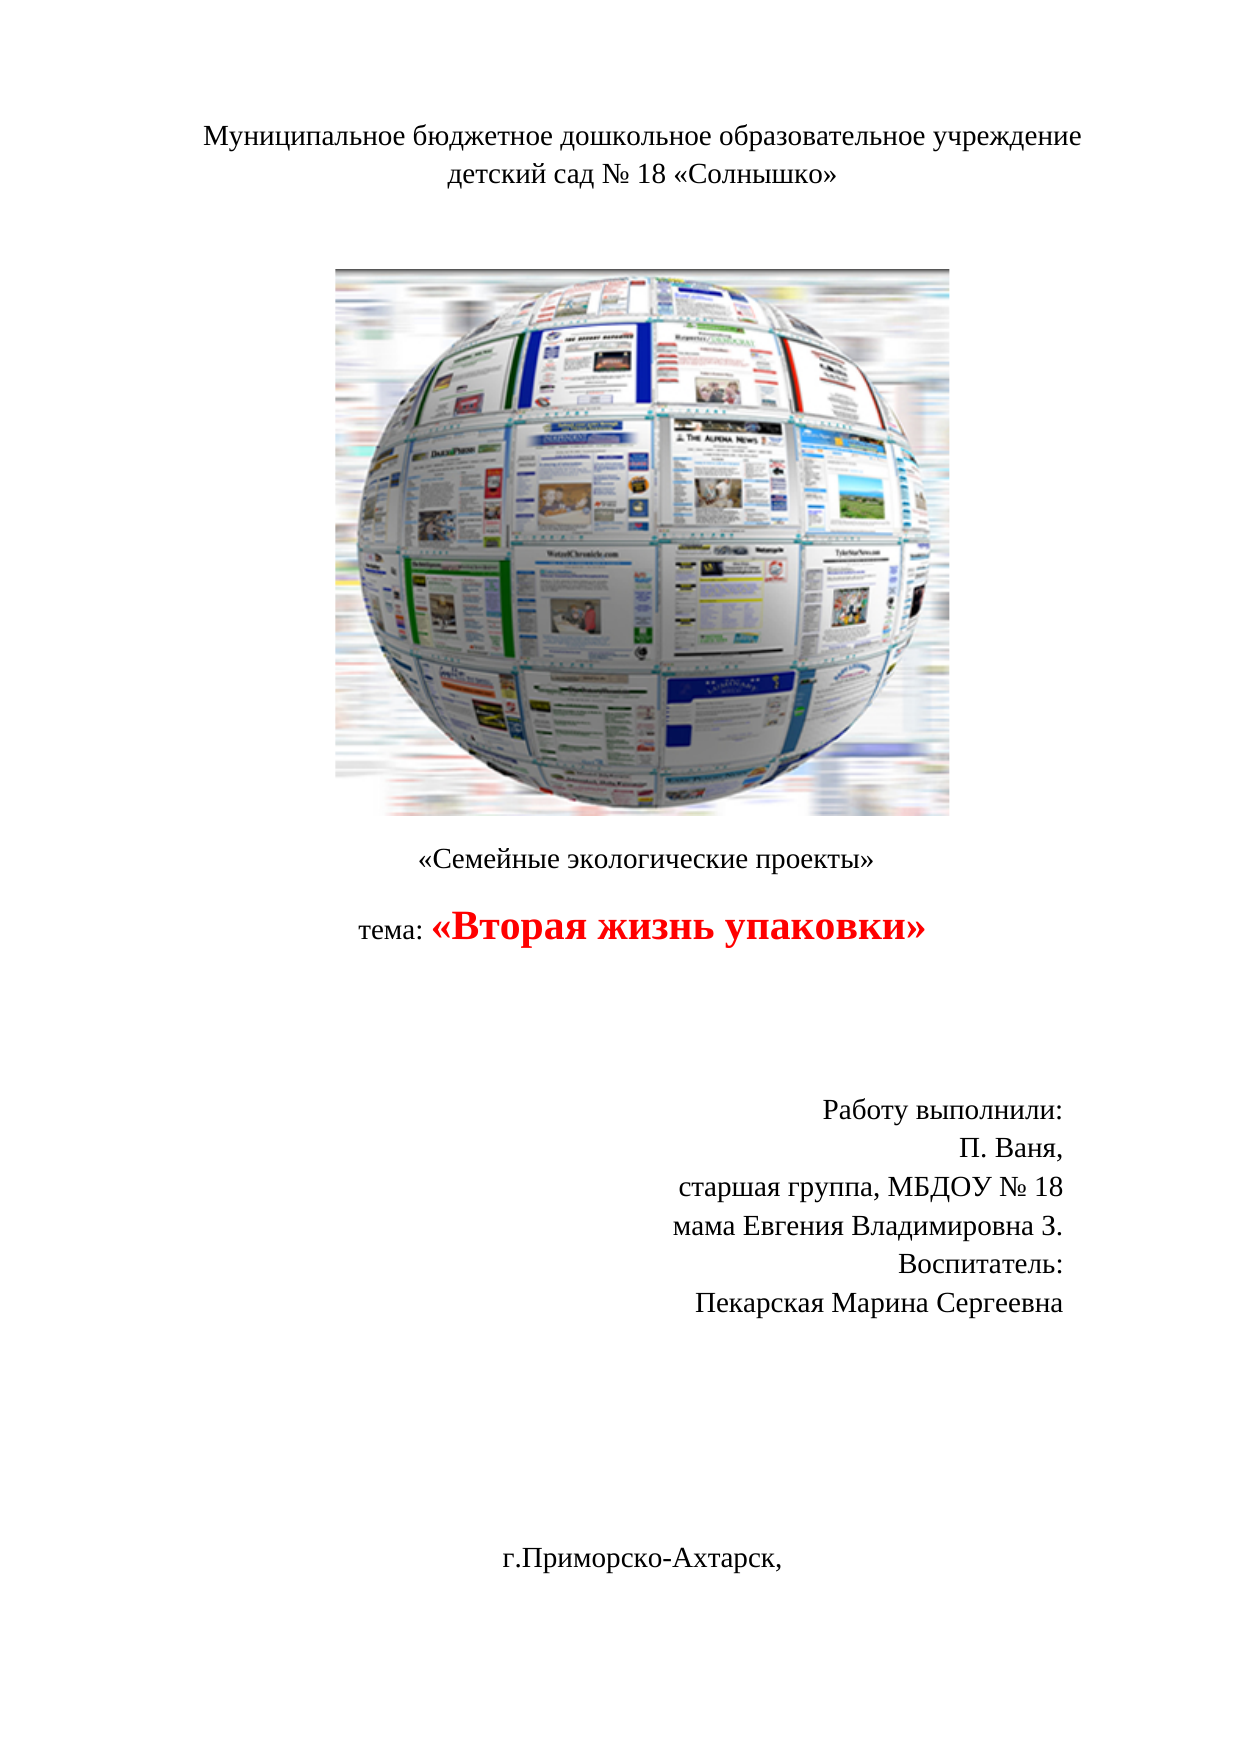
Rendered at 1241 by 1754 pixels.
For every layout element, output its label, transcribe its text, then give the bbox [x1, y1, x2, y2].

text Работу выполнили: [177, 1092, 1063, 1126]
text старшая группа, МБДОУ № 18 [177, 1169, 1063, 1203]
text Муниципальное бюджетное дошкольное образовательное учреждение детский сад № 18 «Солнышко» [177, 118, 1107, 190]
text «Семейные экологические проекты» [177, 841, 1107, 874]
text тема: «Вторая жизнь упаковки» [177, 900, 1107, 948]
text г.Приморско-Ахтарск, [177, 1540, 1107, 1573]
text П. Ваня, [177, 1131, 1063, 1164]
text мама Евгения Владимировна З. [177, 1208, 1063, 1241]
picture [335, 269, 950, 816]
text Пекарская Марина Сергеевна [177, 1285, 1063, 1318]
text Воспитатель: [177, 1246, 1063, 1280]
